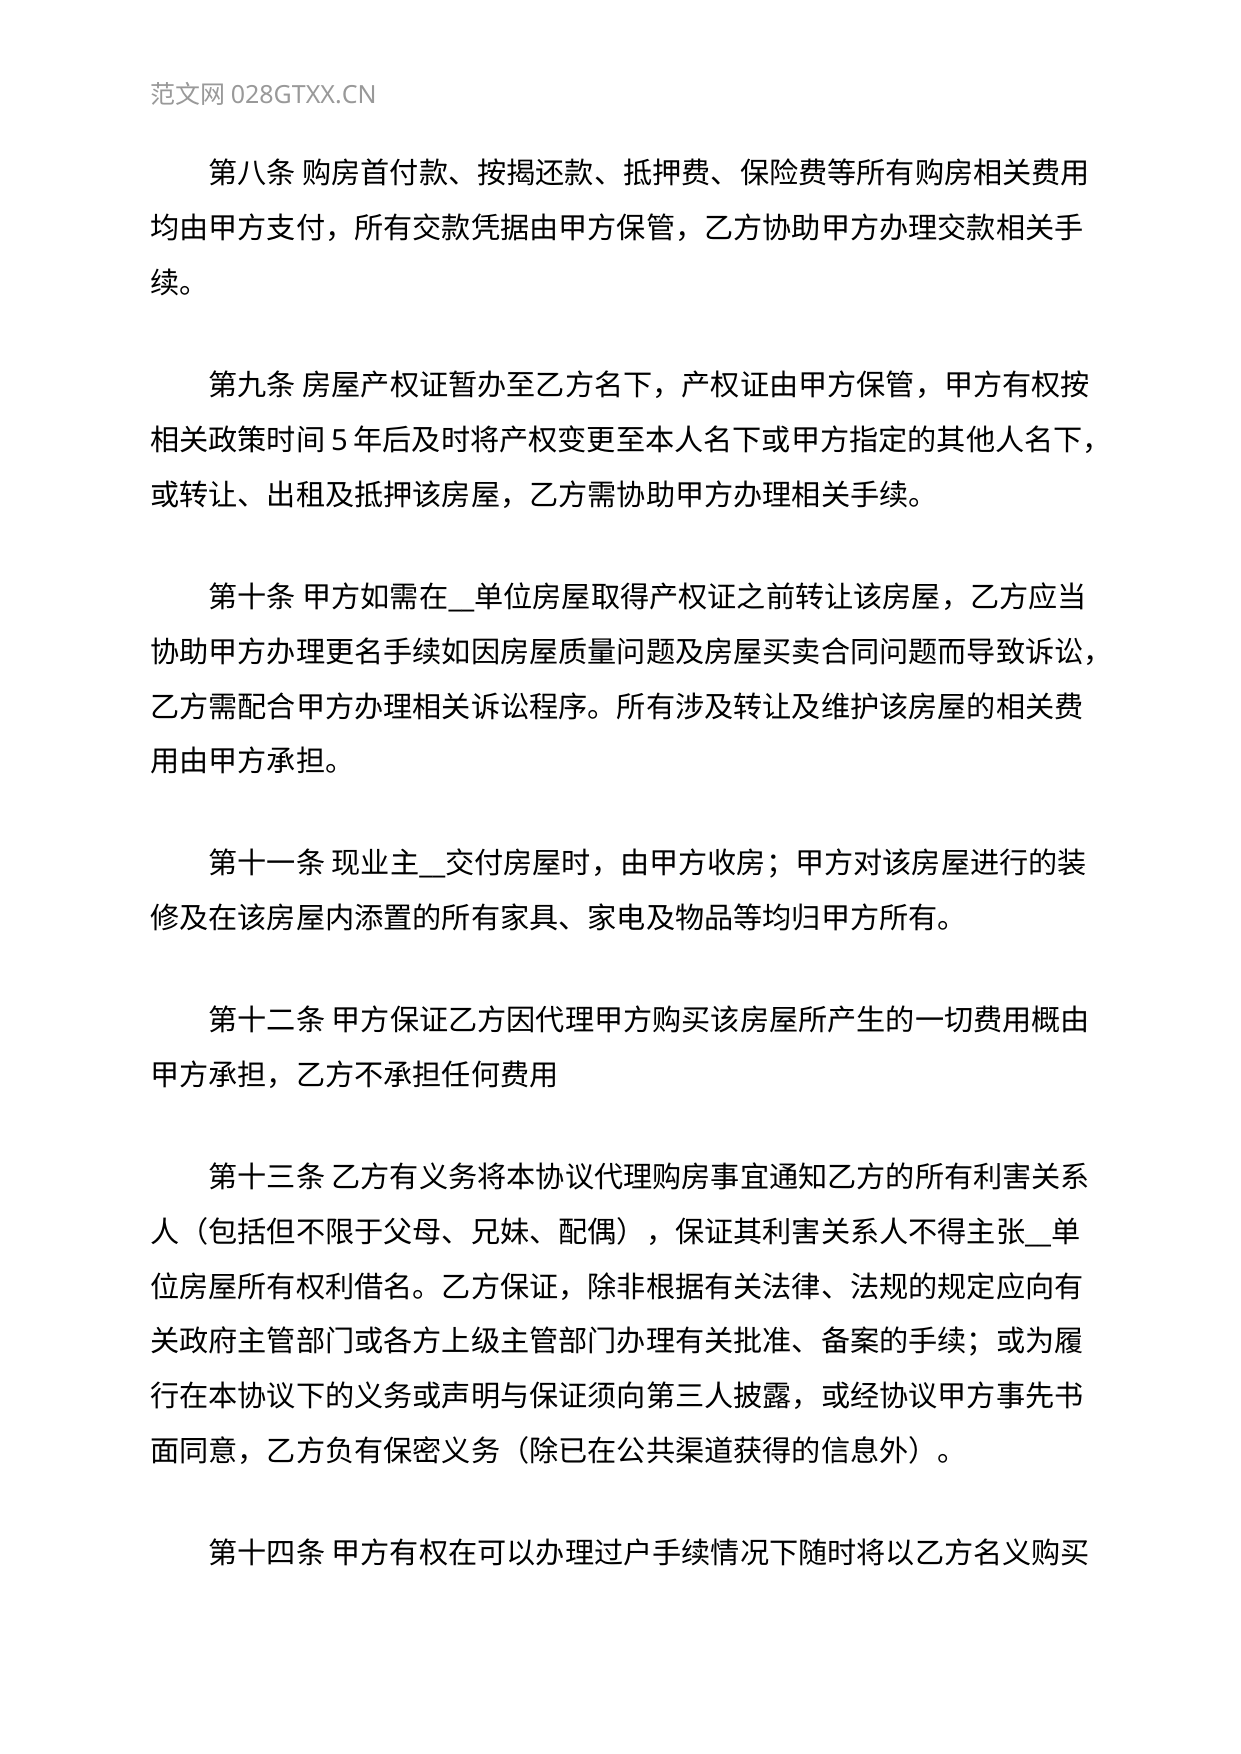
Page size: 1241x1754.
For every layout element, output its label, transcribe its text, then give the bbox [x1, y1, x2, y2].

text 第十二条 甲方保证乙方因代理甲方购买该房屋所产生的一切费用概由甲方承担，乙方不承担任何费用 [150, 997, 1090, 1094]
text 第十三条 乙方有义务将本协议代理购房事宜通知乙方的所有利害关系人（包括但不限于父母、兄妹、配偶），保证其利害关系人不得主张__单位房屋所有权利借名。乙方保证，除非根据有关法律、法规的规定应向有关政府主管部门或各方上级主管部门办理有关批准、备案的手续；或为履行在本协议下的义务或声明与保证须向第三人披露，或经协议甲方事先书面同意，乙方负有保密义务（除已在公共渠道获得的信息外）。 [150, 1153, 1090, 1470]
text 第十条 甲方如需在__单位房屋取得产权证之前转让该房屋，乙方应当协助甲方办理更名手续如因房屋质量问题及房屋买卖合同问题而导致诉讼，乙方需配合甲方办理相关诉讼程序。所有涉及转让及维护该房屋的相关费用由甲方承担。 [150, 573, 1090, 780]
text 第十一条 现业主__交付房屋时，由甲方收房；甲方对该房屋进行的装修及在该房屋内添置的所有家具、家电及物品等均归甲方所有。 [150, 840, 1090, 937]
text 第八条 购房首付款、按揭还款、抵押费、保险费等所有购房相关费用均由甲方支付，所有交款凭据由甲方保管，乙方协助甲方办理交款相关手续。 [150, 150, 1090, 302]
text 第九条 房屋产权证暂办至乙方名下，产权证由甲方保管，甲方有权按相关政策时间5年后及时将产权变更至本人名下或甲方指定的其他人名下，或转让、出租及抵押该房屋，乙方需协助甲方办理相关手续。 [150, 362, 1090, 514]
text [150, 1529, 1090, 1572]
